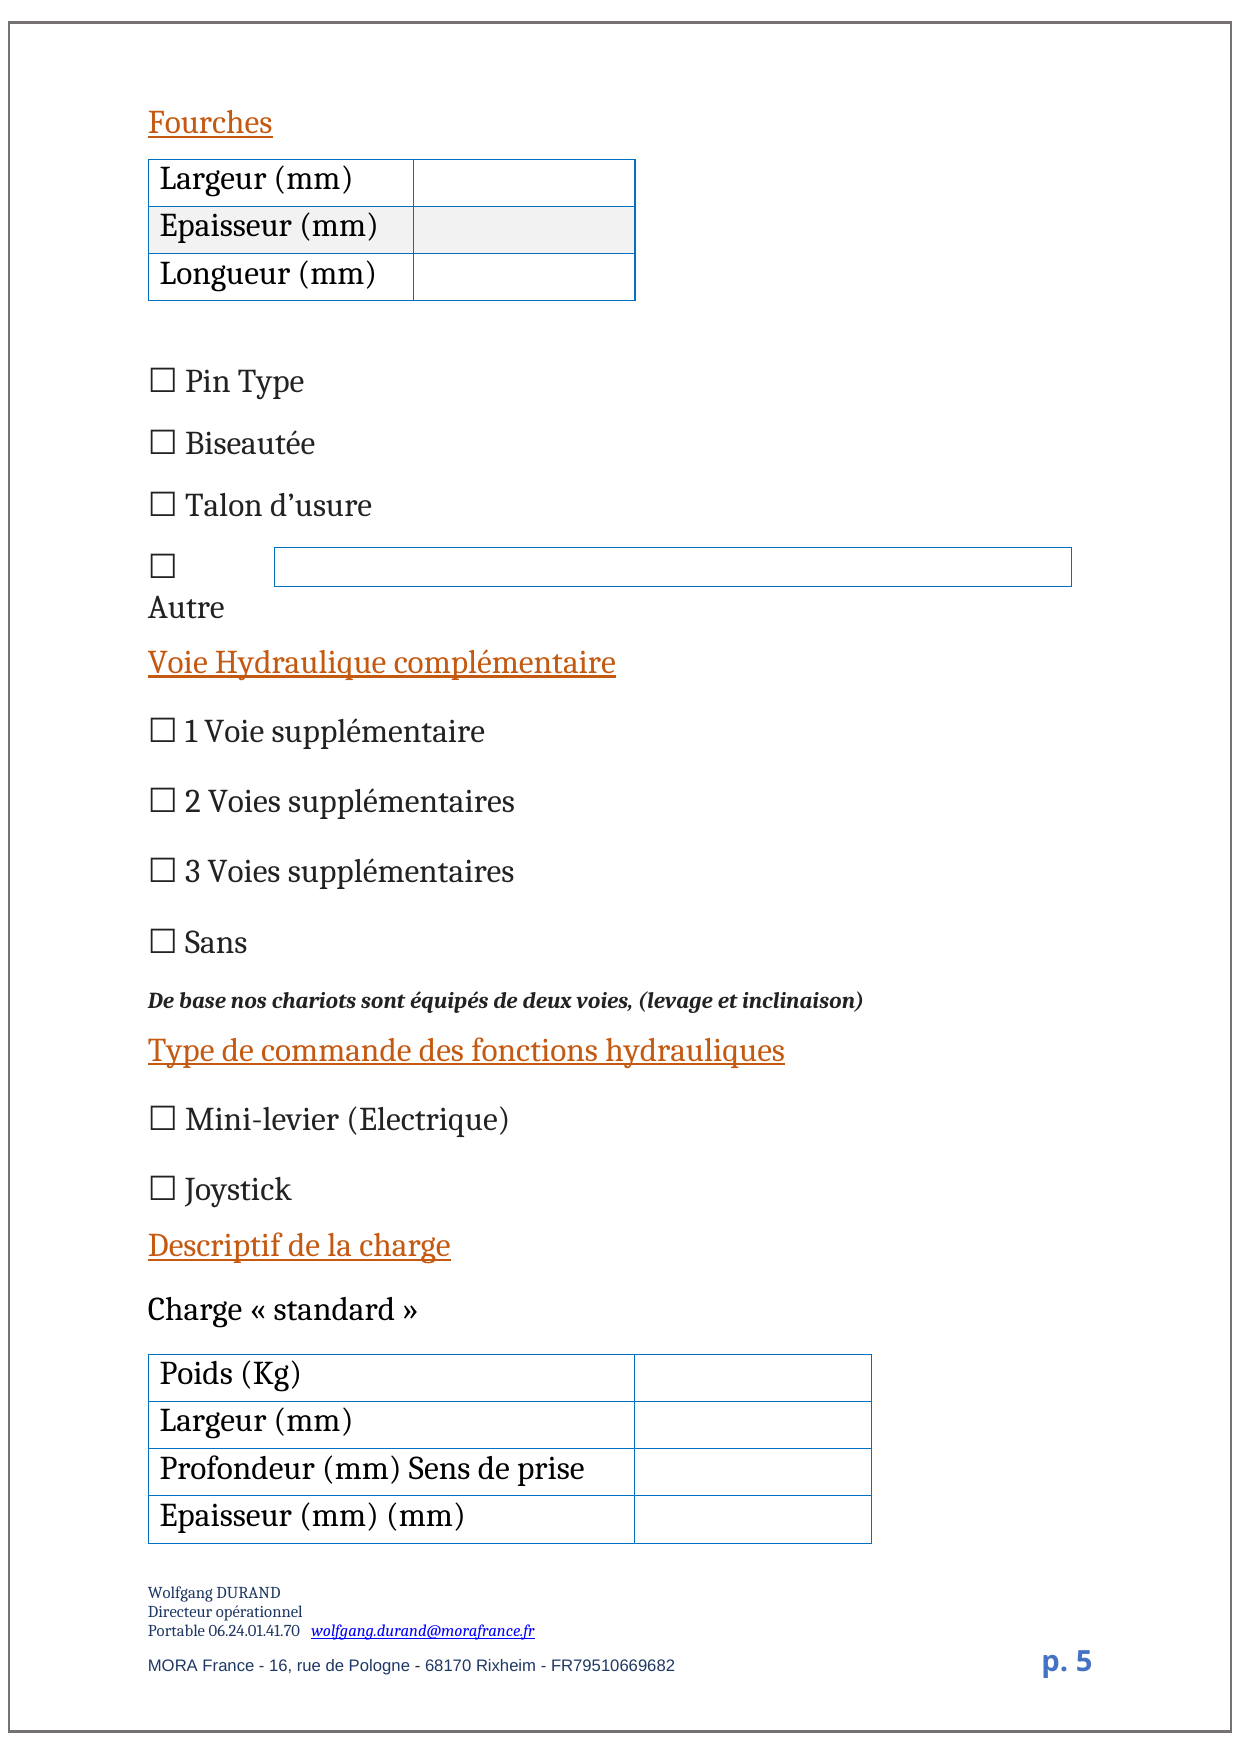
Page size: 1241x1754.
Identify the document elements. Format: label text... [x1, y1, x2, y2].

text Biseautée [148, 418, 1093, 464]
table_cell [414, 207, 634, 253]
text Joystick [148, 1165, 1093, 1210]
table_cell [635, 1496, 871, 1543]
table_cell Largeur (mm) [149, 1402, 634, 1448]
table_header Poids (Kg) [149, 1355, 634, 1401]
table_cell [635, 1449, 871, 1495]
table_cell Profondeur (mm) Sens de prise [149, 1449, 634, 1495]
text Voie Hydraulique complémentaire [148, 643, 1093, 681]
text Autre [148, 543, 1093, 626]
text Pin Type [148, 356, 1093, 402]
table_cell [414, 254, 634, 300]
text Talon d’usure [148, 481, 1093, 526]
table_header Largeur (mm) [149, 160, 413, 206]
table_cell [635, 1402, 871, 1448]
text De base nos chariots sont équipés de deux voies, (levage et inclinaison) [148, 988, 1093, 1014]
table_header [635, 1355, 871, 1401]
table_header [414, 160, 634, 206]
table_cell Longueur (mm) [149, 254, 413, 300]
text Type de commande des fonctions hydrauliques [148, 1031, 1093, 1069]
text Sans [148, 918, 1093, 963]
text Mini-levier (Electrique) [148, 1094, 1093, 1140]
table_header [275, 548, 1071, 586]
text 1 Voie supplémentaire [148, 706, 1093, 752]
text 3 Voies supplémentaires [148, 847, 1093, 893]
text Fourches [148, 103, 1093, 142]
table_cell Epaisseur (mm) [149, 207, 413, 253]
text Charge « standard » [148, 1290, 1093, 1328]
table_cell Epaisseur (mm) (mm) [149, 1496, 634, 1543]
text Descriptif de la charge [148, 1227, 1093, 1265]
text 2 Voies supplémentaires [148, 777, 1093, 822]
